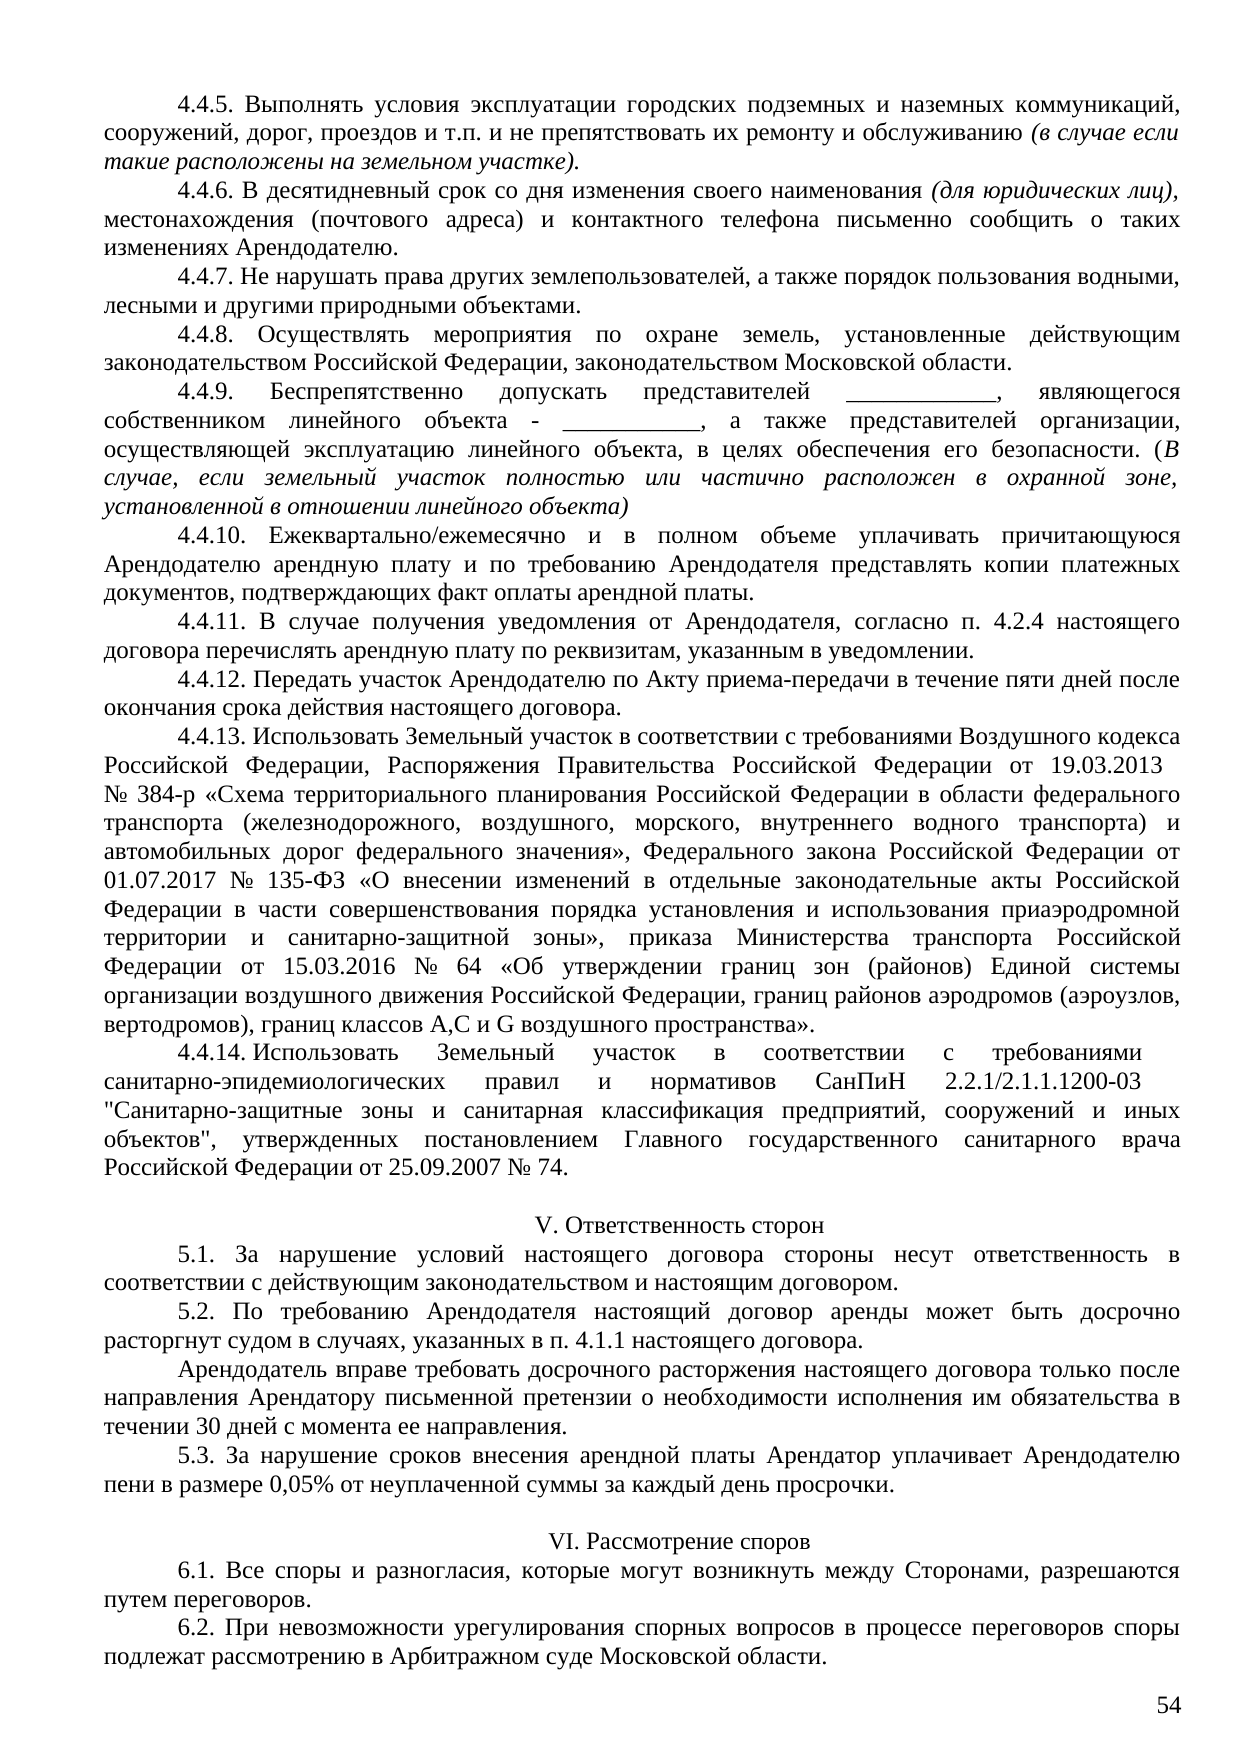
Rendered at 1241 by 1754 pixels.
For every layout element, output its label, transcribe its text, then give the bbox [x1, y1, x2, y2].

text Арендодатель вправе требовать досрочного расторжения настоящего договора только после направления Арендатору письменной претензии о необходимости исполнения им обязательства в течении 30 дней с момента ее направления. [103, 1354, 1181, 1440]
text 4.4.7. Не нарушать права других землепользователей, а также порядок пользования водными, лесными и другими природными объектами. [103, 261, 1181, 319]
text 4.4.8. Осуществлять мероприятия по охране земель, установленные действующим законодательством Российской Федерации, законодательством Московской области. [103, 319, 1181, 376]
text 4.4.13. Использовать Земельный участок в соответствии с требованиями Воздушного кодекса Российской Федерации, Распоряжения Правительства Российской Федерации от 19.03.2013 № 384-р «Схема территориального планирования Российской Федерации в области федерального транспорта (железнодорожного, воздушного, морского, внутреннего водного транспорта) и автомобильных дорог федерального значения», Федерального закона Российской Федерации от 01.07.2017 № 135-ФЗ «О внесении изменений в отдельные законодательные акты Российской Федерации в части совершенствования порядка установления и использования приаэродромной территории и санитарно-защитной зоны», приказа Министерства транспорта Российской Федерации от 15.03.2016 № 64 «Об утверждении границ зон (районов) Единой системы организации воздушного движения Российской Федерации, границ районов аэродромов (аэроузлов, вертодромов), границ классов A,С и G воздушного пространства». [103, 721, 1181, 1037]
text 6.1. Все споры и разногласия, которые могут возникнуть между Сторонами, разрешаются путем переговоров. [103, 1555, 1181, 1612]
text VI. Рассмотрение споров [103, 1526, 1181, 1555]
text V. Ответственность сторон [103, 1210, 1181, 1239]
text 4.4.9. Беспрепятственно допускать представителей ____________, являющегося собственником линейного объекта - ___________, а также представителей организации, осуществляющей эксплуатацию линейного объекта, в целях обеспечения его безопасности. (В случае, если земельный участок полностью или частично расположен в охранной зоне, установленной в отношении линейного объекта) [103, 376, 1181, 520]
text 5.2. По требованию Арендодателя настоящий договор аренды может быть досрочно расторгнут судом в случаях, указанных в п. 4.1.1 настоящего договора. [103, 1296, 1181, 1354]
text 5.3. За нарушение сроков внесения арендной платы Арендатор уплачивает Арендодателю пени в размере 0,05% от неуплаченной суммы за каждый день просрочки. [103, 1440, 1181, 1497]
text 5.1. За нарушение условий настоящего договора стороны несут ответственность в соответствии с действующим законодательством и настоящим договором. [103, 1239, 1181, 1296]
text 4.4.11. В случае получения уведомления от Арендодателя, согласно п. 4.2.4 настоящего договора перечислять арендную плату по реквизитам, указанным в уведомлении. [103, 606, 1181, 664]
text 6.2. При невозможности урегулирования спорных вопросов в процессе переговоров споры подлежат рассмотрению в Арбитражном суде Московской области. [103, 1612, 1181, 1670]
text 4.4.12. Передать участок Арендодателю по Акту приема-передачи в течение пяти дней после окончания срока действия настоящего договора. [103, 664, 1181, 721]
text 4.4.5. Выполнять условия эксплуатации городских подземных и наземных коммуникаций, сооружений, дорог, проездов и т.п. и не препятствовать их ремонту и обслуживанию (в случае если такие расположены на земельном участке). [103, 89, 1181, 175]
text 4.4.14. Использовать Земельный участок в соответствии с требованиями санитарно-эпидемиологических правил и нормативов СанПиН 2.2.1/2.1.1.1200-03 "Санитарно-защитные зоны и санитарная классификация предприятий, сооружений и иных объектов", утвержденных постановлением Главного государственного санитарного врача Российской Федерации от 25.09.2007 № 74. [103, 1037, 1181, 1181]
text 4.4.10. Ежеквартально/ежемесячно и в полном объеме уплачивать причитающуюся Арендодателю арендную плату и по требованию Арендодателя представлять копии платежных документов, подтверждающих факт оплаты арендной платы. [103, 520, 1181, 606]
text 4.4.6. В десятидневный срок со дня изменения своего наименования (для юридических лиц), местонахождения (почтового адреса) и контактного телефона письменно сообщить о таких изменениях Арендодателю. [103, 175, 1181, 261]
